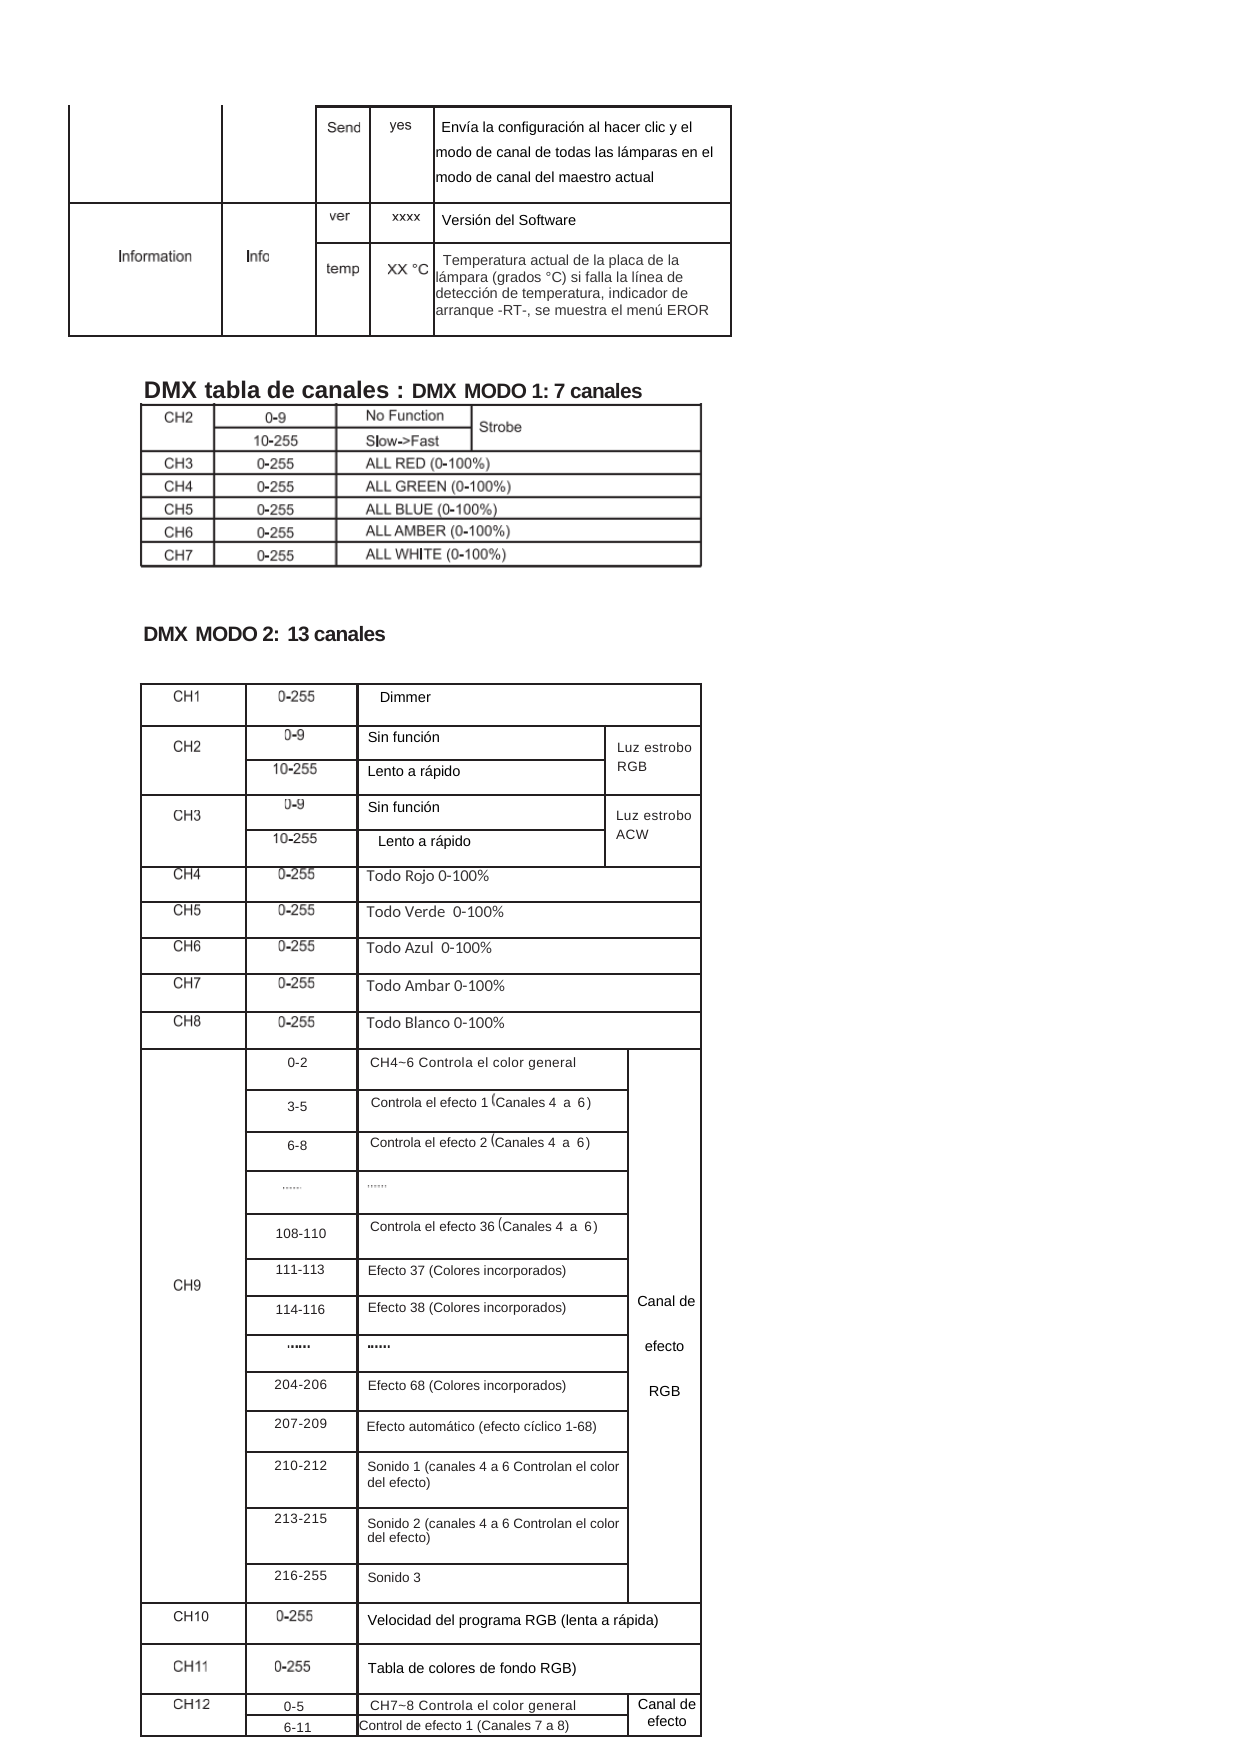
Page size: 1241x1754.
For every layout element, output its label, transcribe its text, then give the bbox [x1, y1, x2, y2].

picture [284, 729, 305, 741]
table_cell Controla el efecto 36 Canales 4 a 6) [359, 1215, 627, 1258]
table_cell Canal de efecto RGB [629, 1050, 700, 1602]
table_cell [142, 1050, 245, 1602]
picture [173, 690, 199, 702]
table_header [142, 685, 245, 724]
picture [278, 940, 315, 952]
table_cell [142, 727, 245, 794]
table_cell [371, 244, 433, 335]
picture [173, 740, 201, 752]
table_cell Sonido 3 [359, 1565, 627, 1602]
picture [173, 1610, 209, 1622]
table_cell CH7~8 Controla el color general [359, 1695, 627, 1714]
picture [273, 833, 317, 844]
picture [173, 977, 201, 989]
table_cell [247, 903, 356, 937]
picture [327, 121, 361, 133]
table_cell 204-206 [247, 1373, 356, 1410]
table_cell [317, 204, 369, 242]
picture [284, 799, 305, 810]
table_cell [247, 1604, 356, 1643]
picture [119, 250, 192, 262]
table_cell [142, 796, 245, 866]
picture [389, 121, 412, 133]
picture [387, 263, 429, 275]
picture [173, 1660, 207, 1672]
table_cell [247, 1172, 356, 1212]
table_cell [142, 1013, 245, 1048]
table_cell [359, 831, 377, 866]
table_cell [142, 1645, 245, 1693]
table_cell [142, 903, 245, 937]
picture [326, 263, 360, 277]
table_cell Efecto 38 (Colores incorporados) [359, 1297, 627, 1333]
table_cell Temperatura actual de la placa de la lámpara (grados °C) si falla la línea de detección de temperatura, indicador de arranque -RT-, se muestra el menú EROR [435, 244, 730, 335]
picture [173, 868, 201, 880]
table_cell [142, 868, 245, 901]
table_cell [223, 204, 315, 335]
table_cell [247, 727, 356, 759]
picture [278, 1016, 315, 1028]
table_cell Sin función [359, 727, 604, 759]
table_cell [247, 831, 356, 866]
table_cell 114-116 [247, 1297, 356, 1333]
table_cell Controla el efecto 1 Canales 4 a 6) [359, 1091, 627, 1131]
table_cell 6-11 [247, 1716, 356, 1735]
table_cell 0-2 [247, 1050, 356, 1089]
picture [278, 690, 315, 702]
table_cell 3-5 [247, 1091, 356, 1131]
table_cell Luz estrobo ACW [606, 796, 700, 866]
table_cell 108-110 [247, 1215, 356, 1258]
picture [273, 763, 317, 775]
picture [276, 1610, 313, 1622]
table_cell Velocidad del programa RGB (lenta a rápida) [359, 1604, 700, 1643]
table_cell Efecto automático (efecto cíclico 1-68) [359, 1412, 627, 1451]
table_header [247, 685, 356, 724]
table_cell Efecto 37 (Colores incorporados) [359, 1260, 627, 1295]
picture [173, 1698, 210, 1710]
table_cell [247, 975, 356, 1011]
table_cell [247, 1645, 356, 1693]
table_cell [142, 1604, 245, 1643]
table_cell 6-8 [247, 1133, 356, 1170]
table_cell [142, 939, 245, 973]
picture [498, 1217, 502, 1232]
table_cell [359, 1336, 627, 1371]
table_cell Todo Blanco 0-100% [359, 1013, 700, 1048]
table_cell [247, 1336, 356, 1371]
table_cell CH4~6 Controla el color general [359, 1050, 627, 1089]
table_cell Tabla de colores de fondo RGB) [359, 1645, 700, 1693]
table_header Dimmer [379, 685, 700, 724]
table_cell 213-215 [247, 1509, 356, 1562]
table_cell Luz estrobo RGB [606, 727, 700, 794]
table_cell [317, 244, 369, 335]
table_cell Controla el efecto 2 Canales 4 a 6) [359, 1133, 627, 1170]
table_cell 216-255 [247, 1565, 356, 1602]
table_cell Control de efecto 1 (Canales 7 a 8) [359, 1716, 627, 1735]
table_cell [142, 975, 245, 1011]
picture [173, 1279, 201, 1291]
table_header [359, 685, 379, 724]
picture [139, 403, 703, 568]
table_cell Todo Azul 0-100% [359, 939, 700, 973]
table_cell [70, 204, 221, 335]
table_cell Versión del Software [435, 204, 730, 242]
table_cell [359, 1172, 627, 1212]
table_cell Efecto 68 (Colores incorporados) [359, 1373, 627, 1410]
table_cell Sonido 1 (canales 4 a 6 Controlan el color del efecto) [359, 1453, 627, 1507]
table_cell [142, 1695, 245, 1735]
table_cell [247, 1013, 356, 1048]
table_cell Sin función [359, 796, 604, 829]
picture [278, 868, 315, 880]
table_cell [371, 108, 433, 202]
picture [274, 1660, 311, 1672]
picture [367, 1344, 390, 1348]
picture [173, 940, 201, 952]
picture [491, 1093, 496, 1107]
text DMX tabla de canales : DMX MODO 1: 7 canales [144, 379, 827, 403]
table_cell 0-5 [247, 1695, 356, 1714]
picture [278, 904, 315, 916]
picture [246, 250, 269, 262]
table_cell [247, 796, 356, 829]
picture [173, 904, 201, 916]
table_cell Todo Ambar 0-100% [359, 975, 700, 1011]
table_cell [247, 761, 356, 794]
picture [391, 213, 421, 221]
table_cell [317, 108, 369, 202]
table_cell Lento a rápido [359, 761, 604, 794]
table_cell [371, 204, 433, 242]
picture [278, 977, 315, 989]
table_cell 111-113 [247, 1260, 356, 1295]
table_cell Sonido 2 (canales 4 a 6 Controlan el color del efecto) [359, 1509, 627, 1562]
table_cell 207-209 [247, 1412, 356, 1451]
table_cell [247, 939, 356, 973]
table_cell Todo Verde 0-100% [359, 903, 700, 937]
picture [173, 810, 201, 821]
text DMX MODO 2: 13 canales [143, 626, 1170, 645]
table_cell [247, 868, 356, 901]
picture [491, 1133, 495, 1148]
picture [173, 1015, 201, 1027]
picture [287, 1344, 310, 1348]
table_cell 210-212 [247, 1453, 356, 1507]
table_cell Lento a rápido [377, 831, 604, 866]
table_cell Envía la configuración al hacer clic y el modo de canal de todas las lámparas en el modo de canal del maestro actual [435, 108, 730, 202]
picture [329, 212, 351, 221]
table_cell Todo Rojo 0-100% [359, 868, 700, 901]
